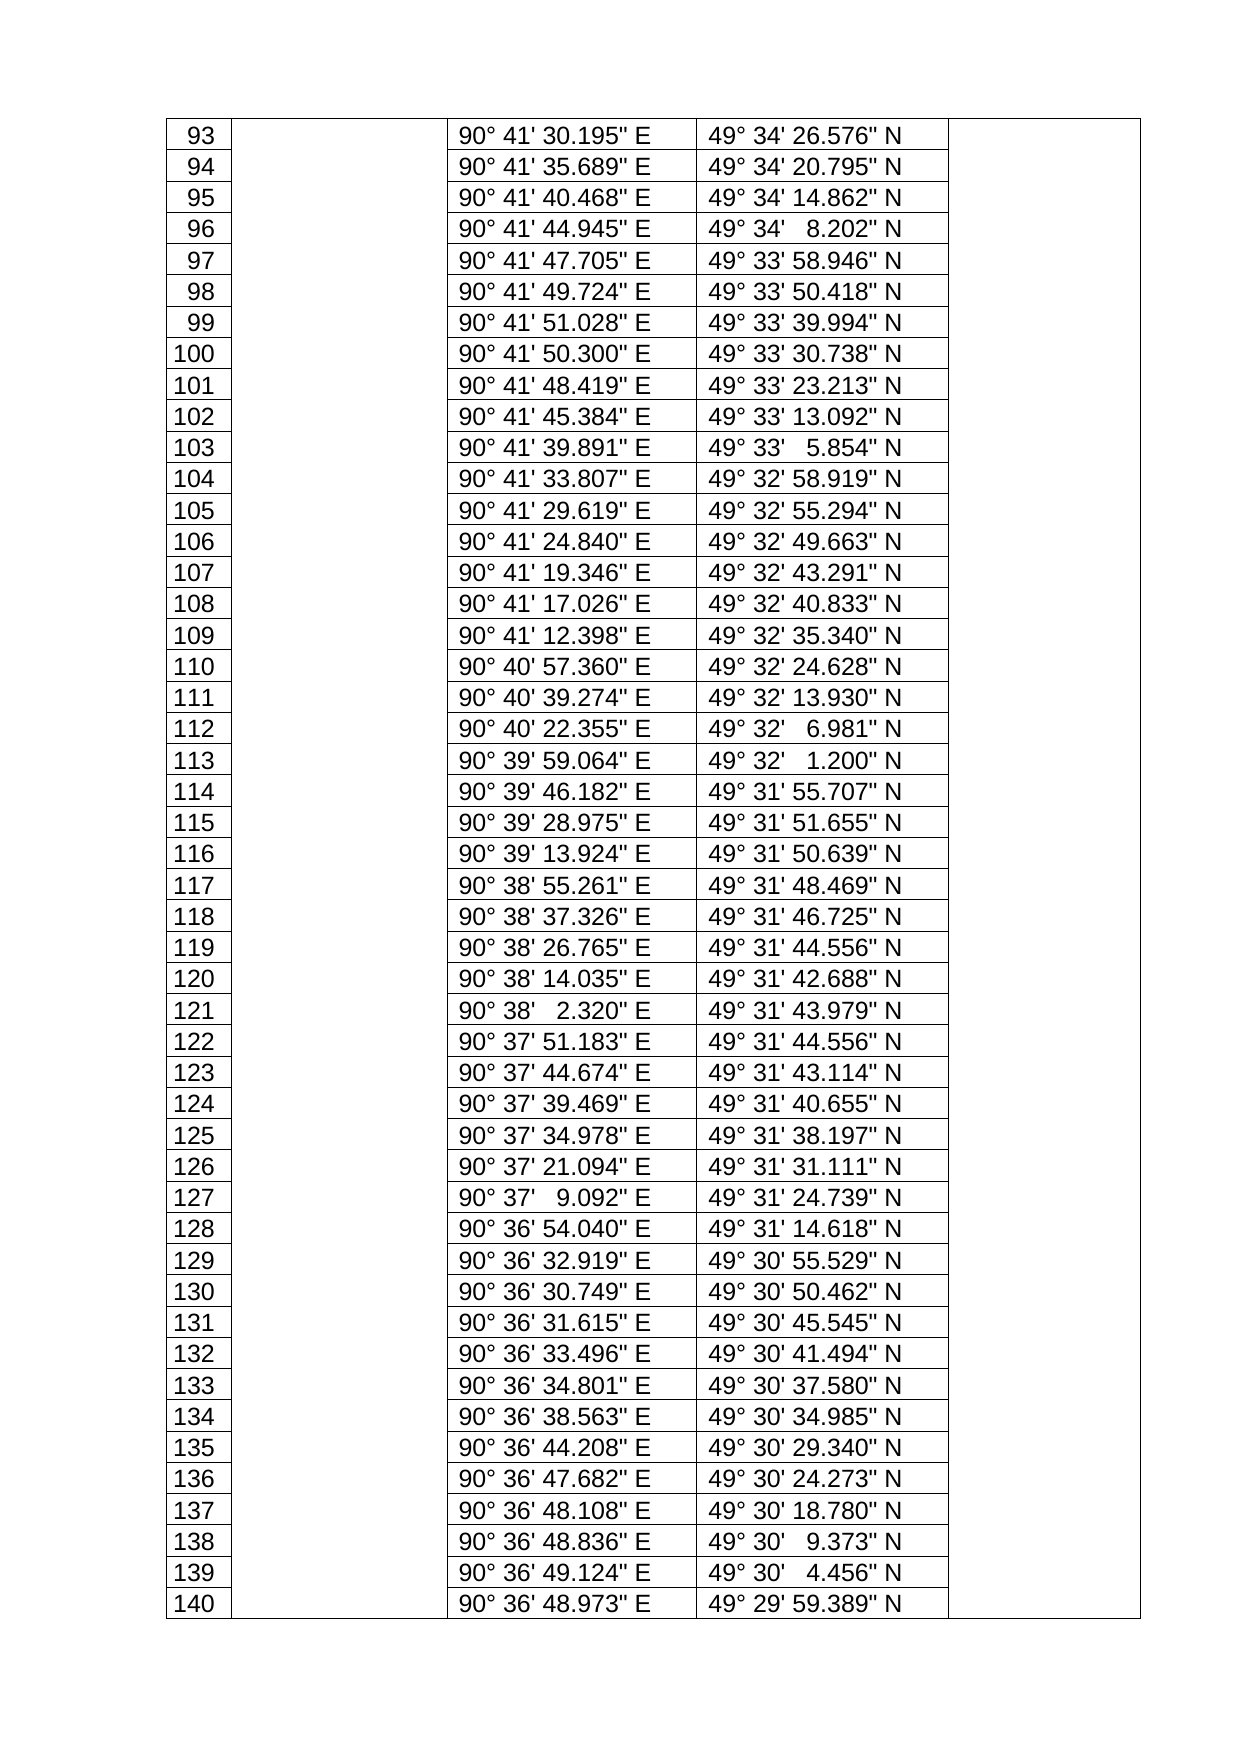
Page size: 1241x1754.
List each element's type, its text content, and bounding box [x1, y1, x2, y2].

table_cell [167, 1119, 231, 1149]
table_cell 49° 34' 14.862" N [697, 182, 948, 212]
table_cell [167, 932, 231, 962]
table_cell 90° 40' 39.274" E [448, 682, 696, 712]
table_cell 49° 31' 43.114" N [697, 1057, 948, 1087]
table_cell 90° 36' 31.615" E [448, 1307, 696, 1337]
table_cell 49° 30' 41.494" N [697, 1338, 948, 1368]
table_cell 90° 38' 2.320" E [448, 994, 696, 1024]
table_cell [167, 1369, 231, 1399]
table_cell [167, 182, 231, 212]
table_cell 49° 33' 50.418" N [697, 275, 948, 306]
table_cell 90° 41' 19.346" E [448, 557, 696, 587]
table_cell 90° 39' 28.975" E [448, 807, 696, 837]
table_cell 90° 41' 29.619" E [448, 494, 696, 524]
table_cell 49° 31' 44.556" N [697, 1025, 948, 1056]
table_cell [167, 1182, 231, 1212]
table_cell 49° 29' 59.389" N [697, 1588, 948, 1618]
table_cell 90° 36' 48.836" E [448, 1525, 696, 1556]
table_cell 90° 36' 48.108" E [448, 1494, 696, 1524]
table_cell [167, 494, 231, 524]
table_cell 90° 36' 49.124" E [448, 1557, 696, 1587]
table_cell 49° 31' 43.979" N [697, 994, 948, 1024]
table_cell 90° 41' 33.807" E [448, 463, 696, 493]
table_cell [167, 775, 231, 806]
table_cell 49° 33' 5.854" N [697, 432, 948, 462]
table_cell 90° 41' 50.300" E [448, 338, 696, 368]
table_cell 49° 31' 48.469" N [697, 869, 948, 899]
table_cell 90° 41' 30.195" E [448, 119, 696, 149]
table_cell 90° 39' 13.924" E [448, 838, 696, 868]
table_cell 90° 39' 46.182" E [448, 775, 696, 806]
table_cell [167, 1213, 231, 1243]
table_cell 49° 31' 38.197" N [697, 1119, 948, 1149]
table_cell [167, 838, 231, 868]
table_cell [167, 150, 231, 181]
table_cell [167, 525, 231, 556]
table_cell 49° 30' 34.985" N [697, 1400, 948, 1431]
table_cell 49° 32' 24.628" N [697, 650, 948, 681]
table_cell 49° 34' 26.576" N [697, 119, 948, 149]
table_cell [167, 1057, 231, 1087]
table_cell [167, 1338, 231, 1368]
table_cell 90° 36' 38.563" E [448, 1400, 696, 1431]
table_cell [167, 1494, 231, 1524]
table_cell 90° 37' 51.183" E [448, 1025, 696, 1056]
table_cell [167, 1025, 231, 1056]
table_cell 49° 34' 8.202" N [697, 213, 948, 243]
table_cell [167, 1588, 231, 1618]
table_cell [167, 682, 231, 712]
table_cell 49° 32' 35.340" N [697, 619, 948, 649]
table_cell 49° 30' 50.462" N [697, 1275, 948, 1306]
table_cell 90° 40' 22.355" E [448, 713, 696, 743]
table_cell 90° 38' 26.765" E [448, 932, 696, 962]
table_cell 90° 37' 21.094" E [448, 1150, 696, 1181]
table_cell 49° 33' 13.092" N [697, 400, 948, 431]
table_cell 90° 41' 45.384" E [448, 400, 696, 431]
table_cell [167, 463, 231, 493]
table_cell 90° 39' 59.064" E [448, 744, 696, 774]
table_cell [167, 744, 231, 774]
table_cell [167, 869, 231, 899]
table_cell 49° 33' 58.946" N [697, 244, 948, 274]
table_cell 49° 30' 55.529" N [697, 1244, 948, 1274]
table_cell 90° 36' 54.040" E [448, 1213, 696, 1243]
table_cell 90° 36' 44.208" E [448, 1432, 696, 1462]
table_cell 90° 36' 48.973" E [448, 1588, 696, 1618]
table_cell 90° 38' 14.035" E [448, 963, 696, 993]
table_cell 49° 30' 18.780" N [697, 1494, 948, 1524]
table_cell 49° 31' 31.111" N [697, 1150, 948, 1181]
table_cell 90° 41' 49.724" E [448, 275, 696, 306]
table_cell 49° 32' 55.294" N [697, 494, 948, 524]
table_cell 90° 41' 51.028" E [448, 307, 696, 337]
table_cell [167, 1525, 231, 1556]
table_cell 49° 32' 1.200" N [697, 744, 948, 774]
table_cell 49° 31' 55.707" N [697, 775, 948, 806]
table_cell 90° 37' 9.092" E [448, 1182, 696, 1212]
table_cell [167, 588, 231, 618]
table_cell [167, 619, 231, 649]
table_cell [167, 1244, 231, 1274]
table_cell 49° 31' 40.655" N [697, 1088, 948, 1118]
table_cell [167, 650, 231, 681]
table_cell [167, 807, 231, 837]
table_cell 90° 36' 34.801" E [448, 1369, 696, 1399]
table_cell [167, 1275, 231, 1306]
table_cell [167, 1432, 231, 1462]
table_cell 49° 33' 30.738" N [697, 338, 948, 368]
table_cell [167, 713, 231, 743]
table_cell 49° 33' 23.213" N [697, 369, 948, 399]
table_cell [167, 213, 231, 243]
table_cell 49° 32' 40.833" N [697, 588, 948, 618]
table_cell [167, 900, 231, 931]
table_cell 90° 36' 33.496" E [448, 1338, 696, 1368]
table_cell 49° 31' 51.655" N [697, 807, 948, 837]
table_cell [167, 1150, 231, 1181]
table_cell 90° 37' 39.469" E [448, 1088, 696, 1118]
table_cell 90° 41' 47.705" E [448, 244, 696, 274]
table_cell 90° 36' 30.749" E [448, 1275, 696, 1306]
table_cell 90° 41' 17.026" E [448, 588, 696, 618]
table_cell [167, 307, 231, 337]
table_cell 90° 38' 37.326" E [448, 900, 696, 931]
table_cell [167, 119, 231, 149]
table_cell 49° 32' 43.291" N [697, 557, 948, 587]
table_cell [167, 244, 231, 274]
table_cell 90° 36' 32.919" E [448, 1244, 696, 1274]
table_cell [167, 963, 231, 993]
table_cell [167, 1463, 231, 1493]
table_cell [167, 338, 231, 368]
table_cell 90° 38' 55.261" E [448, 869, 696, 899]
table_cell 49° 31' 42.688" N [697, 963, 948, 993]
table_cell 90° 41' 44.945" E [448, 213, 696, 243]
table_cell 49° 30' 4.456" N [697, 1557, 948, 1587]
table_cell 90° 40' 57.360" E [448, 650, 696, 681]
table_cell 49° 31' 44.556" N [697, 932, 948, 962]
table_cell 49° 30' 37.580" N [697, 1369, 948, 1399]
table_cell 90° 36' 47.682" E [448, 1463, 696, 1493]
table_cell 49° 30' 24.273" N [697, 1463, 948, 1493]
table_cell [167, 369, 231, 399]
table_cell [167, 275, 231, 306]
table_cell [167, 557, 231, 587]
table_cell [167, 1307, 231, 1337]
table_cell 90° 41' 35.689" E [448, 150, 696, 181]
table_cell 49° 32' 49.663" N [697, 525, 948, 556]
table_cell [167, 432, 231, 462]
table_cell 49° 32' 58.919" N [697, 463, 948, 493]
table_cell 49° 30' 29.340" N [697, 1432, 948, 1462]
table_cell 90° 37' 34.978" E [448, 1119, 696, 1149]
table_cell 90° 41' 48.419" E [448, 369, 696, 399]
table_cell 49° 31' 14.618" N [697, 1213, 948, 1243]
table_cell 90° 41' 39.891" E [448, 432, 696, 462]
table_cell [167, 400, 231, 431]
table_cell 49° 33' 39.994" N [697, 307, 948, 337]
table_cell 49° 32' 13.930" N [697, 682, 948, 712]
table_cell 90° 41' 12.398" E [448, 619, 696, 649]
table_cell 49° 31' 24.739" N [697, 1182, 948, 1212]
table_cell [167, 1088, 231, 1118]
table_cell 90° 37' 44.674" E [448, 1057, 696, 1087]
table_cell 49° 32' 6.981" N [697, 713, 948, 743]
table_cell 49° 31' 50.639" N [697, 838, 948, 868]
table_cell 49° 30' 45.545" N [697, 1307, 948, 1337]
table_cell 90° 41' 24.840" E [448, 525, 696, 556]
table_cell 49° 31' 46.725" N [697, 900, 948, 931]
table_cell 49° 30' 9.373" N [697, 1525, 948, 1556]
table_cell [167, 994, 231, 1024]
table_cell [167, 1557, 231, 1587]
table_cell [167, 1400, 231, 1431]
table_cell 90° 41' 40.468" E [448, 182, 696, 212]
table_cell 49° 34' 20.795" N [697, 150, 948, 181]
